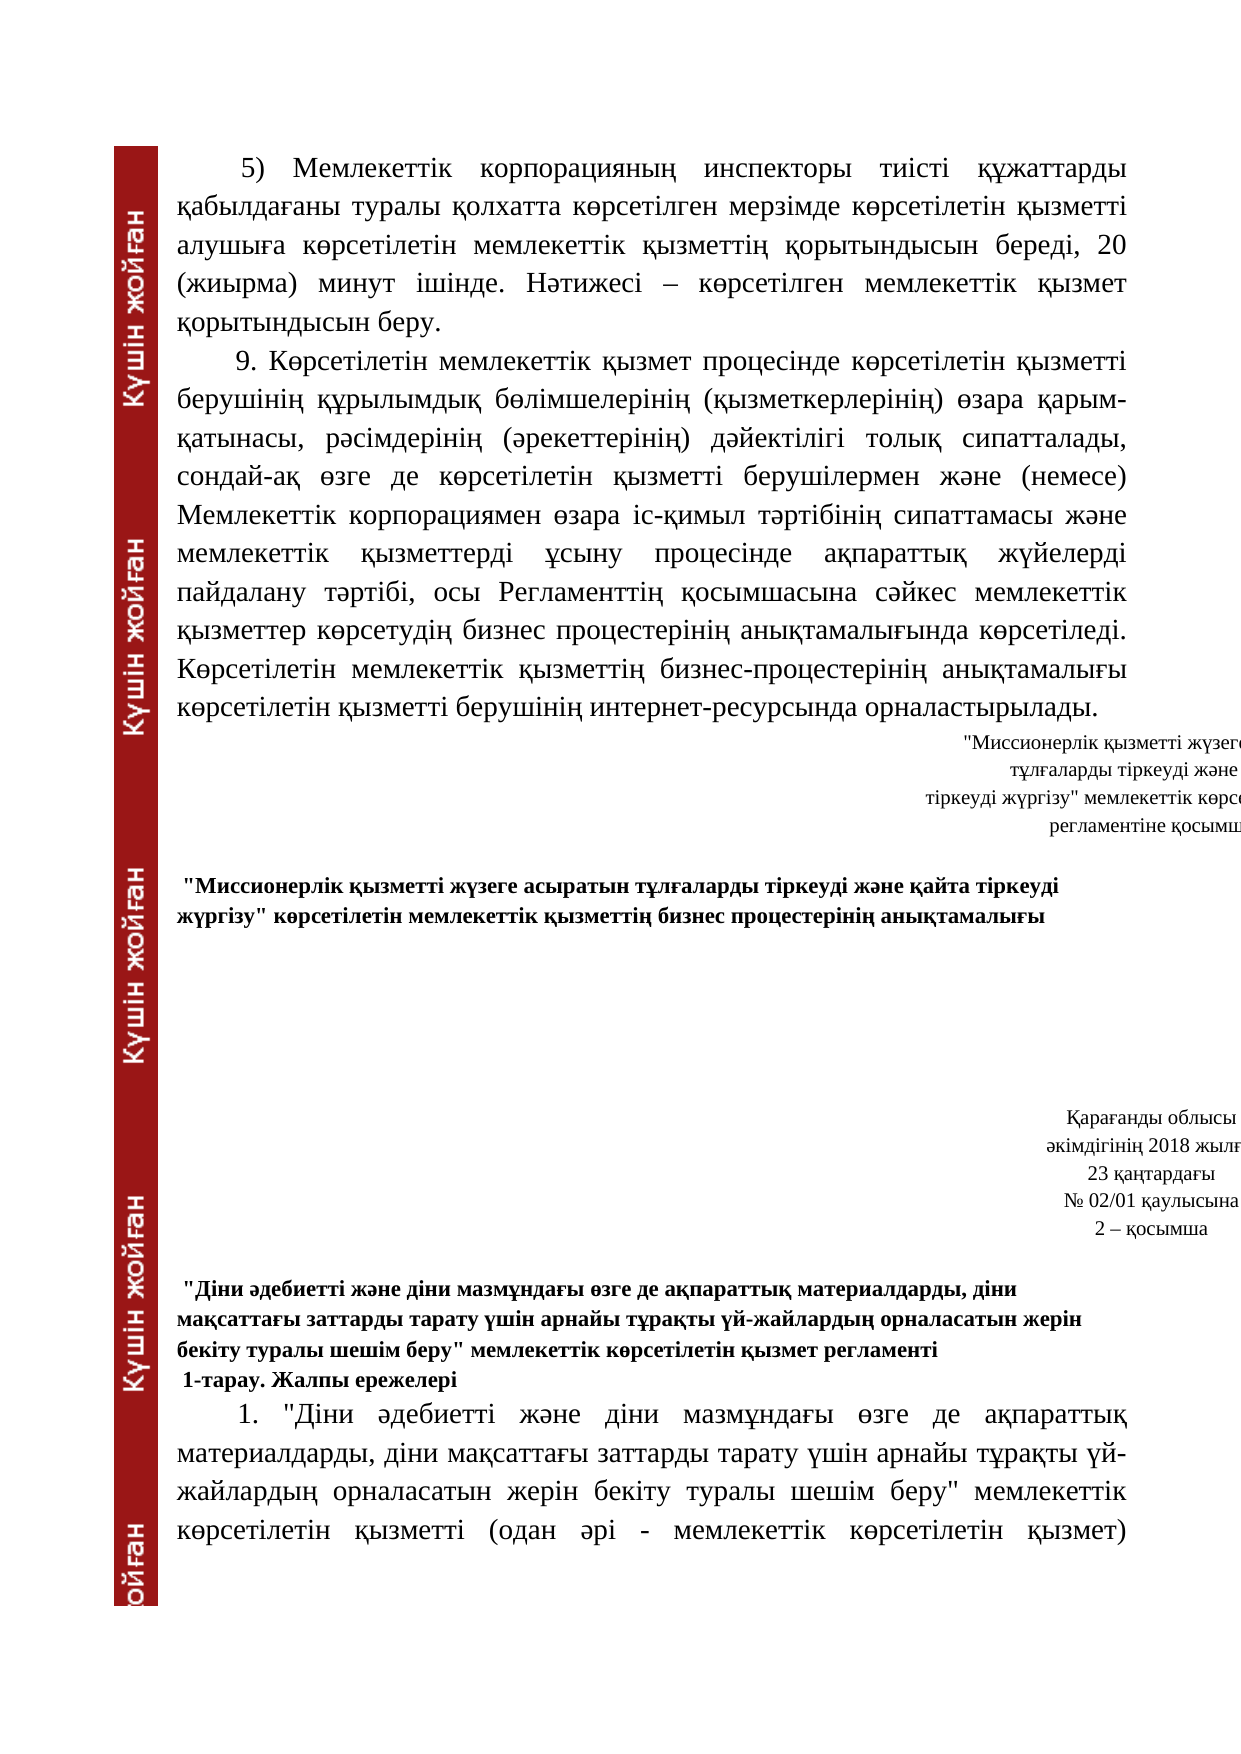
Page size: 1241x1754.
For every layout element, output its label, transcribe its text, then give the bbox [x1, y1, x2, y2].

picture [114, 1545, 158, 1606]
text 1-тарау. Жалпы ережелері [112, 1366, 1128, 1392]
table_header "Миссионерлік қызметті жүзеге асыратын тұлғаларды тіркеуді және қайта тіркеуді жүргізу" мемлекеттік көрсетілетін қызмет регламентіне қосымша [912, 728, 1240, 872]
picture [114, 1362, 158, 1366]
text 5) Мемлекеттік корпорацияның инспекторы тиісті құжаттарды қабылдағаны туралы қолхатта көрсетілген мерзімде көрсетілетін қызметті алушыға көрсетілетін мемлекеттік қызметтің қорытындысын береді, 20 (жиырма) минут ішінде. Нәтижесі – көрсетілген мемлекеттік қызмет қорытындысын беру. [112, 150, 1128, 338]
text "Діни әдебиетті және діни мазмұндағы өзге де ақпараттық материалдарды, діни мақсаттағы заттарды тарату үшін арнайы тұрақты үй-жайлардың орналасатын жерін бекіту туралы шешім беру" мемлекеттік көрсетілетін қызмет регламенті [112, 1275, 1128, 1362]
picture [114, 723, 158, 728]
picture [114, 146, 158, 150]
picture [114, 1392, 158, 1396]
table_header [101, 1104, 912, 1275]
text "Миссионерлік қызметті жүзеге асыратын тұлғаларды тіркеуді және қайта тіркеуді жүргізу" көрсетілетін мемлекеттік қызметтің бизнес процестерінің анықтамалығы [112, 872, 1128, 929]
picture [114, 338, 158, 343]
picture [114, 929, 158, 1104]
text 9. Көрсетілетін мемлекеттік қызмет процесінде көрсетілетін қызметті берушінің құрылымдық бөлімшелерінің (қызметкерлерінің) өзара қарым-қатынасы, рәсімдерінің (әрекеттерінің) дәйектілігі толық сипатталады, сондай-ақ өзге де көрсетілетін қызметті берушілермен және (немесе) Мемлекеттік корпорациямен өзара іс-қимыл тәртібінің сипаттамасы және мемлекеттік қызметтерді ұсыну процесінде ақпараттық жүйелерді пайдалану тәртібі, осы Регламенттің қосымшасына сәйкес мемлекеттік қызметтер көрсетудің бизнес процестерінің анықтамалығында көрсетіледі. Көрсетілетін мемлекеттік қызметтің бизнес-процестерінің анықтамалығы көрсетілетін қызметті берушінің интернет-ресурсында орналастырылады. [112, 343, 1128, 723]
table_header [101, 728, 912, 872]
table_header Қарағанды облысы әкімдігінің 2018 жылғы 23 қаңтардағы № 02/01 қаулысына 2 – қосымша [912, 1104, 1240, 1275]
